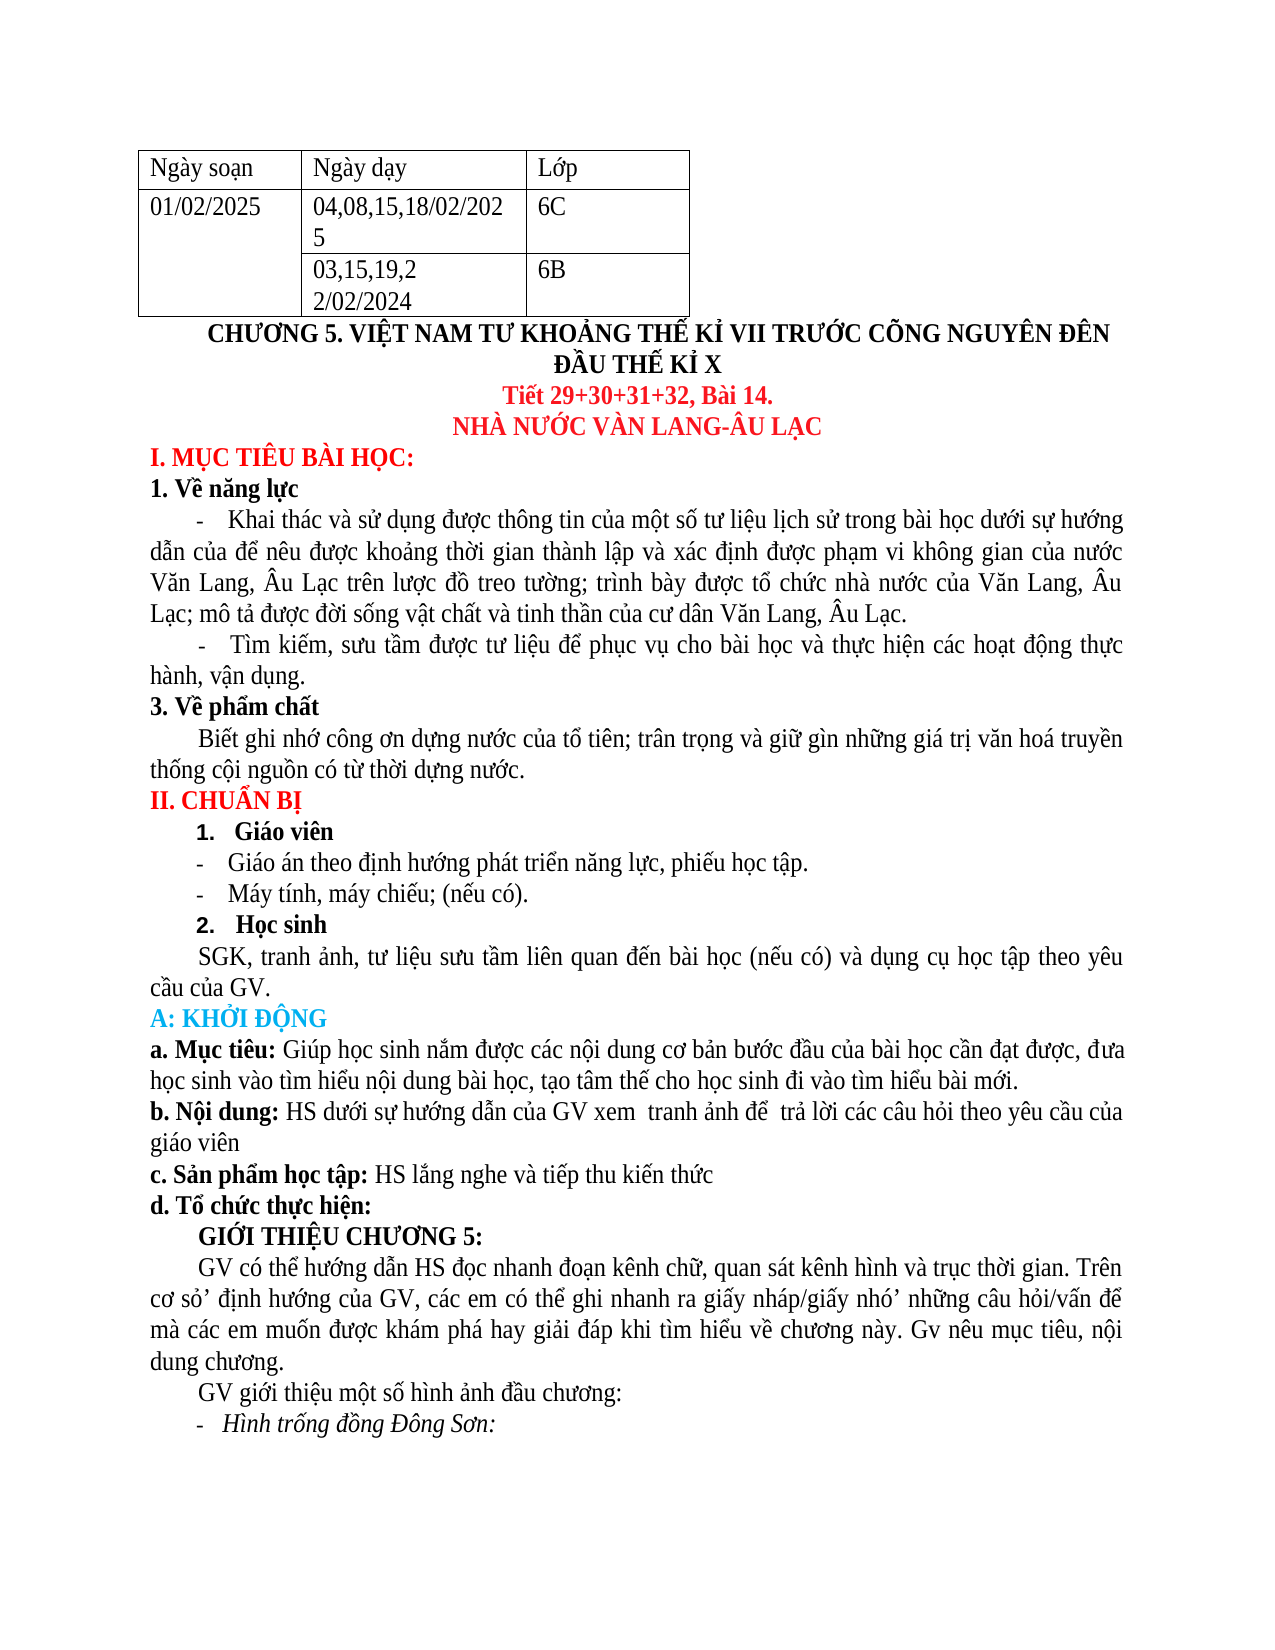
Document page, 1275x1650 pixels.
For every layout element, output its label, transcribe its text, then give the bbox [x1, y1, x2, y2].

table_cell 04,08,15,18/02/2025 [302, 190, 526, 252]
text GV giới thiệu một số hình ảnh đầu chương: [150, 1376, 1125, 1407]
text NHÀ NƯỚC VÀN LANG-ÂU LẠC [150, 410, 1125, 441]
text 3. Về phẩm chất [150, 691, 1125, 722]
list Hình trống đồng Đông Sơn: [150, 1407, 1125, 1438]
text Tiết 29+30+31+32, Bài 14. [150, 379, 1125, 410]
text CHƯƠNG 5. VIỆT NAM TƯ KHOẢNG THẾ KỈ VII TRƯỚC CÕNG NGUYÊN ĐÊN ĐẦU THẾ KỈ X [150, 317, 1125, 379]
text 1. Về năng lực [150, 472, 1125, 504]
text A: KHỞI ĐỘNG [150, 1002, 1125, 1033]
text GIỚI THIỆU CHƯƠNG 5: [150, 1220, 1125, 1251]
list Giáo án theo định hướng phát triển năng lực, phiếu học tập. [150, 846, 1125, 877]
list Giáo viên [150, 815, 1125, 846]
table_cell 6B [527, 254, 689, 316]
table_cell 01/02/2025 [139, 190, 301, 316]
text II. CHUẨN BỊ [150, 784, 1125, 815]
text GV có thể hướng dẫn HS đọc nhanh đoạn kênh chữ, quan sát kênh hình và trục thời gian. Trên cơ sỏ’ định hướng của GV, các em có thể ghi nhanh ra giấy nháp/giấy nhó’ những câu hỏi/vấn để mà các em muốn được khám phá hay giải đáp khi tìm hiểu về chương này. Gv nêu mục tiêu, nội dung chương. [150, 1251, 1125, 1376]
table_header Ngày soạn [139, 151, 301, 189]
table_cell 03,15,19,22/02/2024 [302, 254, 526, 316]
list Máy tính, máy chiếu; (nếu có). [150, 877, 1125, 908]
text Biết ghi nhớ công ơn dựng nước của tổ tiên; trân trọng và giữ gìn những giá trị văn hoá truyền thống cội nguồn có từ thời dựng nước. [150, 722, 1125, 784]
text a. Mục tiêu: Giúp học sinh nắm được các nội dung cơ bản bước đầu của bài học cần đạt được, đưa học sinh vào tìm hiểu nội dung bài học, tạo tâm thế cho học sinh đi vào tìm hiểu bài mới. [150, 1033, 1125, 1095]
table_header Ngày dạy [302, 151, 526, 189]
list Khai thác và sử dụng được thông tin của một số tư liệu lịch sử trong bài học dưới sự hướng dẫn của để nêu được khoảng thời gian thành lập và xác định được phạm vi không gian của nước Văn Lang, Âu Lạc trên lược đồ treo tường; trình bày được tổ chức nhà nước của Văn Lang, Âu Lạc; mô tả được đời sống vật chất và tinh thần của cư dân Văn Lang, Âu Lạc. [150, 504, 1125, 628]
list Học sinh [150, 908, 1125, 940]
text c. Sản phẩm học tập: HS lắng nghe và tiếp thu kiến thức [150, 1158, 1125, 1189]
text b. Nội dung: HS dưới sự hướng dẫn của GV xem tranh ảnh để trả lời các câu hỏi theo yêu cầu của giáo viên [150, 1095, 1125, 1158]
table_cell 6C [527, 190, 689, 252]
text SGK, tranh ảnh, tư liệu sưu tầm liên quan đến bài học (nếu có) và dụng cụ học tập theo yêu cầu của GV. [150, 940, 1125, 1002]
table_header Lớp [527, 151, 689, 189]
list Tìm kiếm, sưu tầm được tư liệu để phục vụ cho bài học và thực hiện các hoạt động thực hành, vận dụng. [150, 628, 1125, 691]
text d. Tổ chức thực hiện: [150, 1189, 1125, 1220]
text I. MỤC TIÊU BÀI HỌC: [150, 441, 1125, 472]
